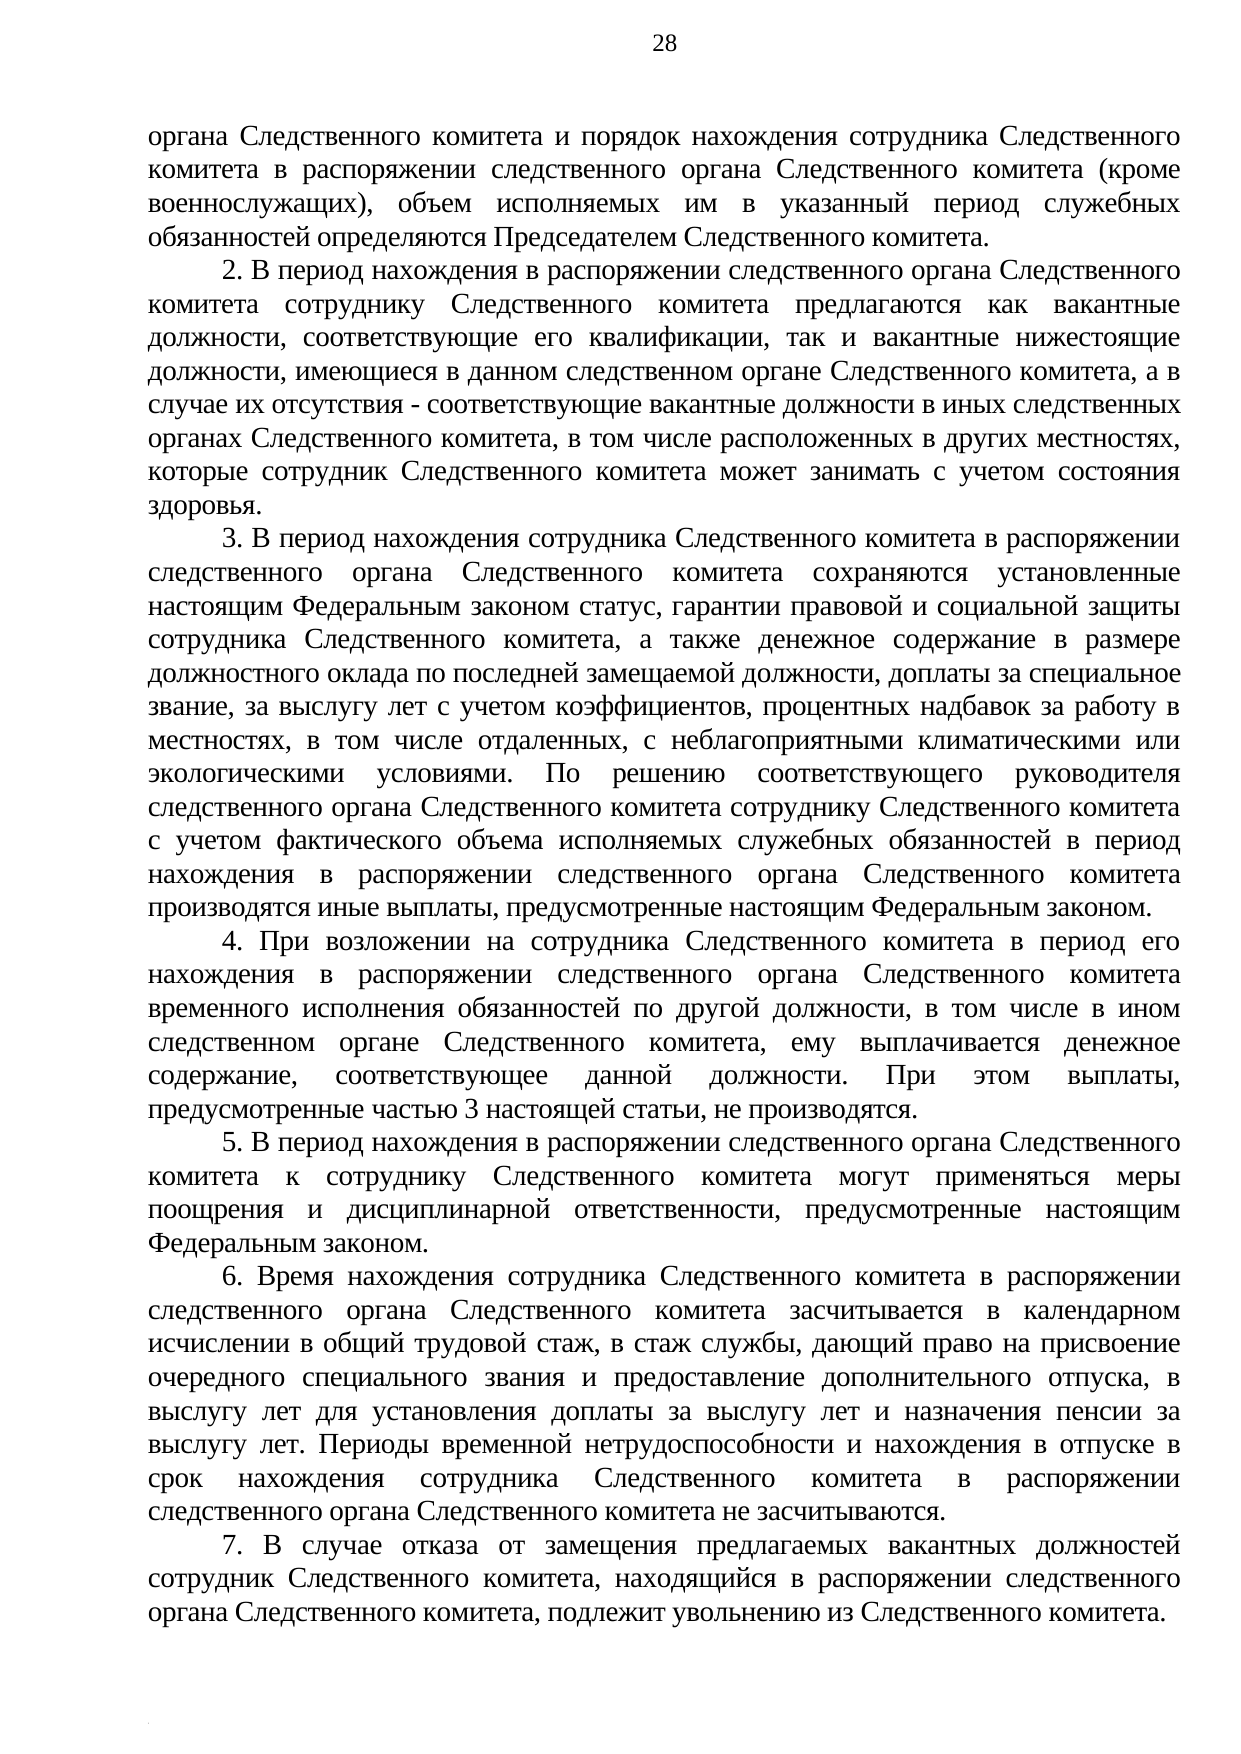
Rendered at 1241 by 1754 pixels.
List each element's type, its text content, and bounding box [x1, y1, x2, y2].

text 6. Время нахождения сотрудника Следственного комитета в распоряжении следственного органа Следственного комитета засчитывается в календарном исчислении в общий трудовой стаж, в стаж службы, дающий право на присвоение очередного специального звания и предоставление дополнительного отпуска, в выслугу лет для установления доплаты за выслугу лет и назначения пенсии за выслугу лет. Периоды временной нетрудоспособности и нахождения в отпуске в срок нахождения сотрудника Следственного комитета в распоряжении следственного органа Следственного комитета не засчитываются. [148, 1258, 1181, 1527]
text 3. В период нахождения сотрудника Следственного комитета в распоряжении следственного органа Следственного комитета сохраняются установленные настоящим Федеральным законом статус, гарантии правовой и социальной защиты сотрудника Следственного комитета, а также денежное содержание в размере должностного оклада по последней замещаемой должности, доплаты за специальное звание, за выслугу лет с учетом коэффициентов, процентных надбавок за работу в местностях, в том числе отдаленных, с неблагоприятными климатическими или экологическими условиями. По решению соответствующего руководителя следственного органа Следственного комитета сотруднику Следственного комитета с учетом фактического объема исполняемых служебных обязанностей в период нахождения в распоряжении следственного органа Следственного комитета производятся иные выплаты, предусмотренные настоящим Федеральным законом. [148, 521, 1181, 923]
text 2. В период нахождения в распоряжении следственного органа Следственного комитета сотруднику Следственного комитета предлагаются как вакантные должности, соответствующие его квалификации, так и вакантные нижестоящие должности, имеющиеся в данном следственном органе Следственного комитета, а в случае их отсутствия - соответствующие вакантные должности в иных следственных органах Следственного комитета, в том числе расположенных в других местностях, которые сотрудник Следственного комитета может занимать с учетом состояния здоровья. [148, 252, 1181, 521]
text 4. При возложении на сотрудника Следственного комитета в период его нахождения в распоряжении следственного органа Следственного комитета временного исполнения обязанностей по другой должности, в том числе в ином следственном органе Следственного комитета, ему выплачивается денежное содержание, соответствующее данной должности. При этом выплаты, предусмотренные частью 3 настоящей статьи, не производятся. [148, 923, 1181, 1124]
text 5. В период нахождения в распоряжении следственного органа Следственного комитета к сотруднику Следственного комитета могут применяться меры поощрения и дисциплинарной ответственности, предусмотренные настоящим Федеральным законом. [148, 1124, 1181, 1258]
text 7. В случае отказа от замещения предлагаемых вакантных должностей сотрудник Следственного комитета, находящийся в распоряжении следственного органа Следственного комитета, подлежит увольнению из Следственного комитета. [148, 1527, 1181, 1627]
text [148, 118, 1181, 252]
